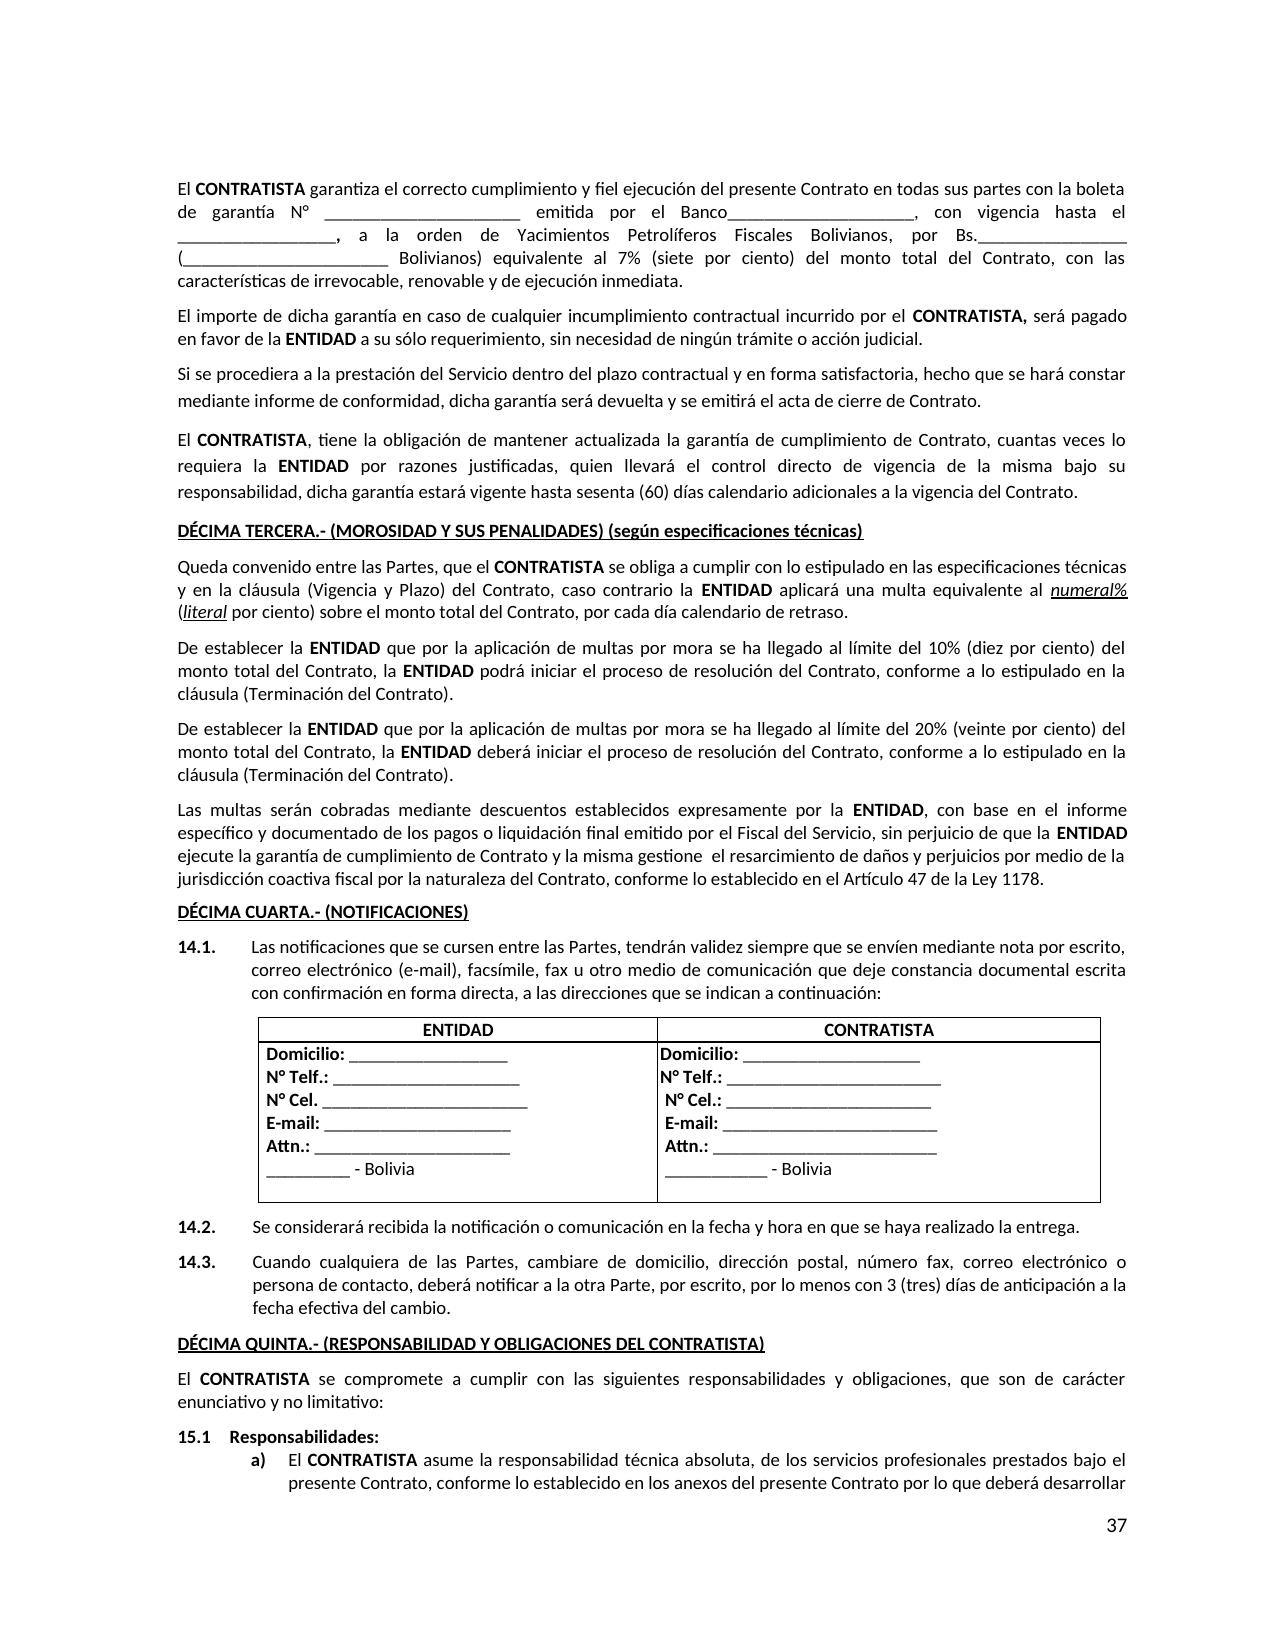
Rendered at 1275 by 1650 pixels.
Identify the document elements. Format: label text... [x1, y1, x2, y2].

text El CONTRATISTA, tiene la obligación de mantener actualizada la garantía de cumplimiento de Contrato, cuantas veces lo requiera la ENTIDAD por razones justificadas, quien llevará el control directo de vigencia de la misma bajo su responsabilidad, dicha garantía estará vigente hasta sesenta (60) días calendario adicionales a la vigencia del Contrato. [177, 428, 1127, 503]
table_header CONTRATISTA [658, 1018, 1100, 1041]
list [251, 1448, 1127, 1494]
table_cell Domicilio: _________________ N° Telf.: ____________________ N° Cel. ______________________ E-mail: ____________________ Attn.: _____________________ _________ - Bolivia [259, 1043, 657, 1202]
text El CONTRATISTA garantiza el correcto cumplimiento y fiel ejecución del presente Contrato en todas sus partes con la boleta de garantía N° _____________________ emitida por el Banco____________________, con vigencia hasta el _________________, a la orden de Yacimientos Petrolíferos Fiscales Bolivianos, por Bs.________________ (______________________ Bolivianos) equivalente al 7% (siete por ciento) del monto total del Contrato, con las características de irrevocable, renovable y de ejecución inmediata. [177, 177, 1127, 292]
text 14.3. Cuando cualquiera de las Partes, cambiare de domicilio, dirección postal, número fax, correo electrónico o persona de contacto, deberá notificar a la otra Parte, por escrito, por lo menos con 3 (tres) días de anticipación a la fecha efectiva del cambio. [177, 1251, 1127, 1319]
text 14.2. Se considerará recibida la notificación o comunicación en la fecha y hora en que se haya realizado la entrega. [177, 1215, 1127, 1238]
text DÉCIMA TERCERA.- (MOROSIDAD Y SUS PENALIDADES) (según especificaciones técnicas) [177, 519, 1127, 542]
list Responsabilidades: [177, 1426, 1127, 1448]
text De establecer la ENTIDAD que por la aplicación de multas por mora se ha llegado al límite del 10% (diez por ciento) del monto total del Contrato, la ENTIDAD podrá iniciar el proceso de resolución del Contrato, conforme a lo estipulado en la cláusula (Terminación del Contrato). [177, 636, 1127, 705]
text DÉCIMA CUARTA.- (NOTIFICACIONES) [177, 903, 1127, 923]
text Queda convenido entre las Partes, que el CONTRATISTA se obliga a cumplir con lo estipulado en las especificaciones técnicas y en la cláusula (Vigencia y Plazo) del Contrato, caso contrario la ENTIDAD aplicará una multa equivalente al numeral% (literal por ciento) sobre el monto total del Contrato, por cada día calendario de retraso. [177, 555, 1127, 623]
list 14.1. Las notificaciones que se cursen entre las Partes, tendrán validez siempre que se envíen mediante nota por escrito, correo electrónico (e-mail), facsímile, fax u otro medio de comunicación que deje constancia documental escrita con confirmación en forma directa, a las direcciones que se indican a continuación: [177, 936, 1127, 1004]
text El CONTRATISTA se compromete a cumplir con las siguientes responsabilidades y obligaciones, que son de carácter enunciativo y no limitativo: [177, 1367, 1127, 1413]
text Las multas serán cobradas mediante descuentos establecidos expresamente por la ENTIDAD, con base en el informe específico y documentado de los pagos o liquidación final emitido por el Fiscal del Servicio, sin perjuicio de que la ENTIDAD ejecute la garantía de cumplimiento de Contrato y la misma gestione el resarcimiento de daños y perjuicios por medio de la jurisdicción coactiva fiscal por la naturaleza del Contrato, conforme lo establecido en el Artículo 47 de la Ley 1178. [177, 798, 1127, 890]
text El importe de dicha garantía en caso de cualquier incumplimiento contractual incurrido por el CONTRATISTA, será pagado en favor de la ENTIDAD a su sólo requerimiento, sin necesidad de ningún trámite o acción judicial. [177, 304, 1127, 350]
table_cell Domicilio: ___________________ N° Telf.: _______________________ N° Cel.: ______________________ E-mail: _______________________ Attn.: ________________________ ___________ - Bolivia [658, 1043, 1100, 1202]
text De establecer la ENTIDAD que por la aplicación de multas por mora se ha llegado al límite del 20% (veinte por ciento) del monto total del Contrato, la ENTIDAD deberá iniciar el proceso de resolución del Contrato, conforme a lo estipulado en la cláusula (Terminación del Contrato). [177, 717, 1127, 786]
table_header ENTIDAD [259, 1018, 657, 1041]
text DÉCIMA QUINTA.- (RESPONSABILIDAD Y OBLIGACIONES DEL CONTRATISTA) [177, 1332, 1127, 1355]
text Si se procediera a la prestación del Servicio dentro del plazo contractual y en forma satisfactoria, hecho que se hará constar mediante informe de conformidad, dicha garantía será devuelta y se emitirá el acta de cierre de Contrato. [177, 363, 1127, 412]
